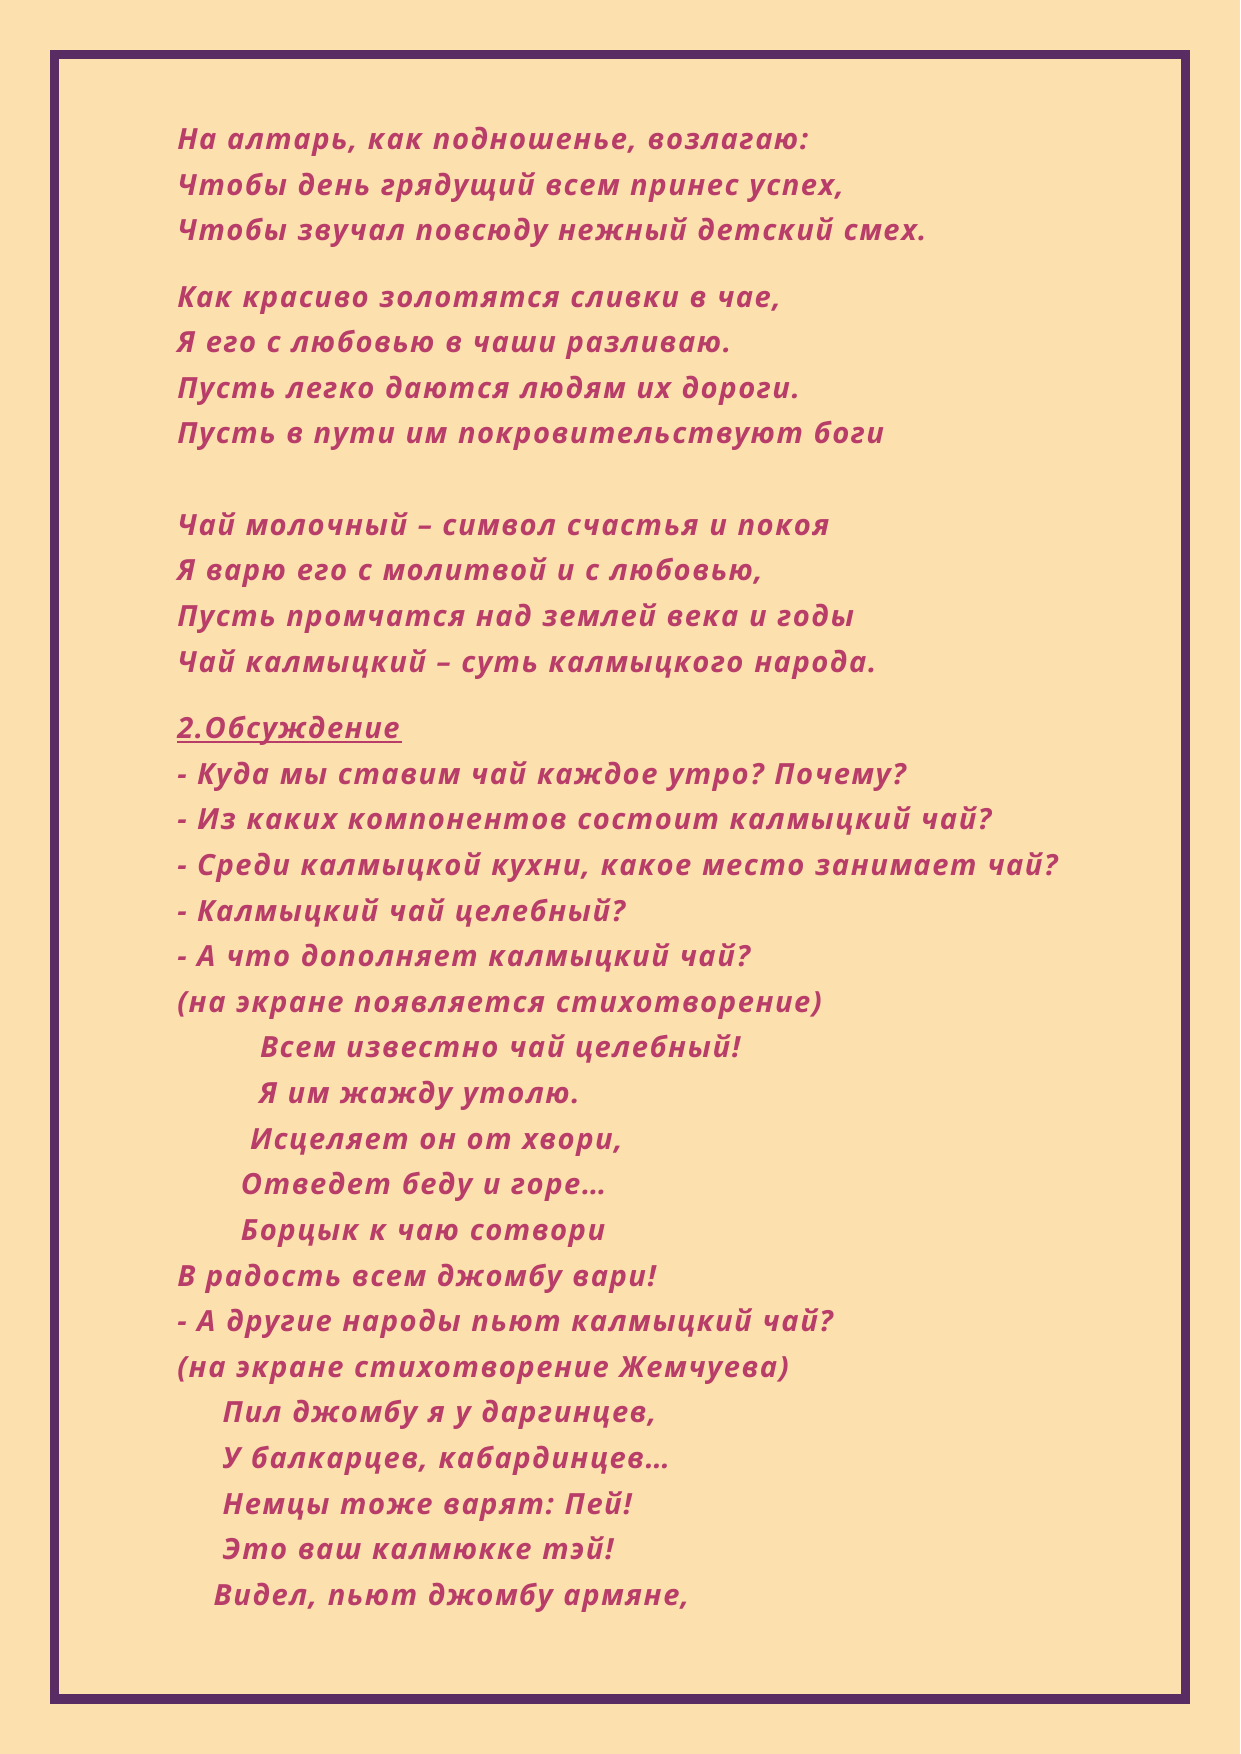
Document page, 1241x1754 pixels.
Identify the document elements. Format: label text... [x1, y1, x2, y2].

subtitle Как красиво золотятся сливки в чае, Я его с любовью в чаши разливаю. Пусть легко даются людям их дороги. Пусть в пути им покровительствуют боги Чай молочный – символ счастья и покоя Я варю его с молитвой и с любовью, Пусть промчатся над землей века и годы Чай калмыцкий – суть калмыцкого народа. [177, 276, 1152, 681]
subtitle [177, 707, 1152, 1614]
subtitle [177, 118, 1152, 249]
